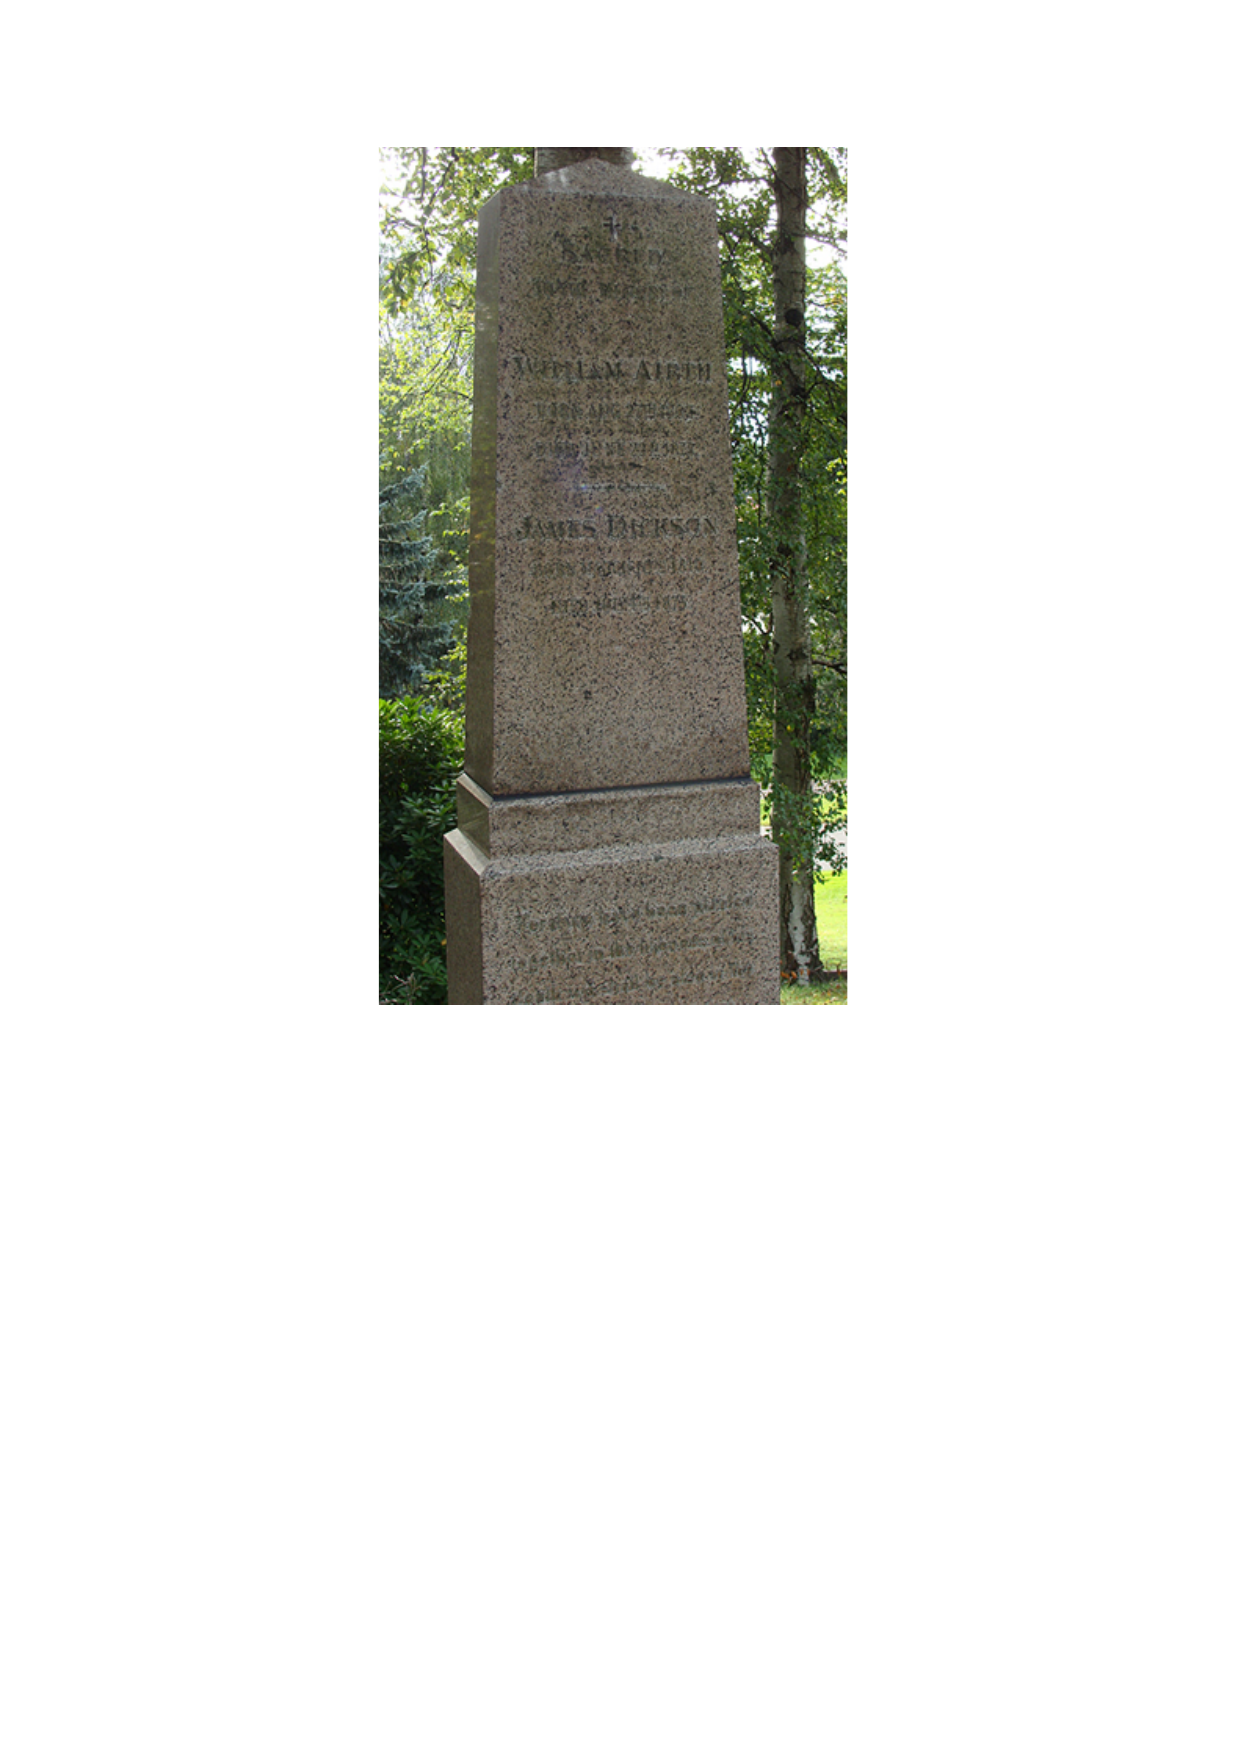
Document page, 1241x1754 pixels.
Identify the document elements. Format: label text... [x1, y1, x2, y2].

picture [378, 147, 848, 1005]
